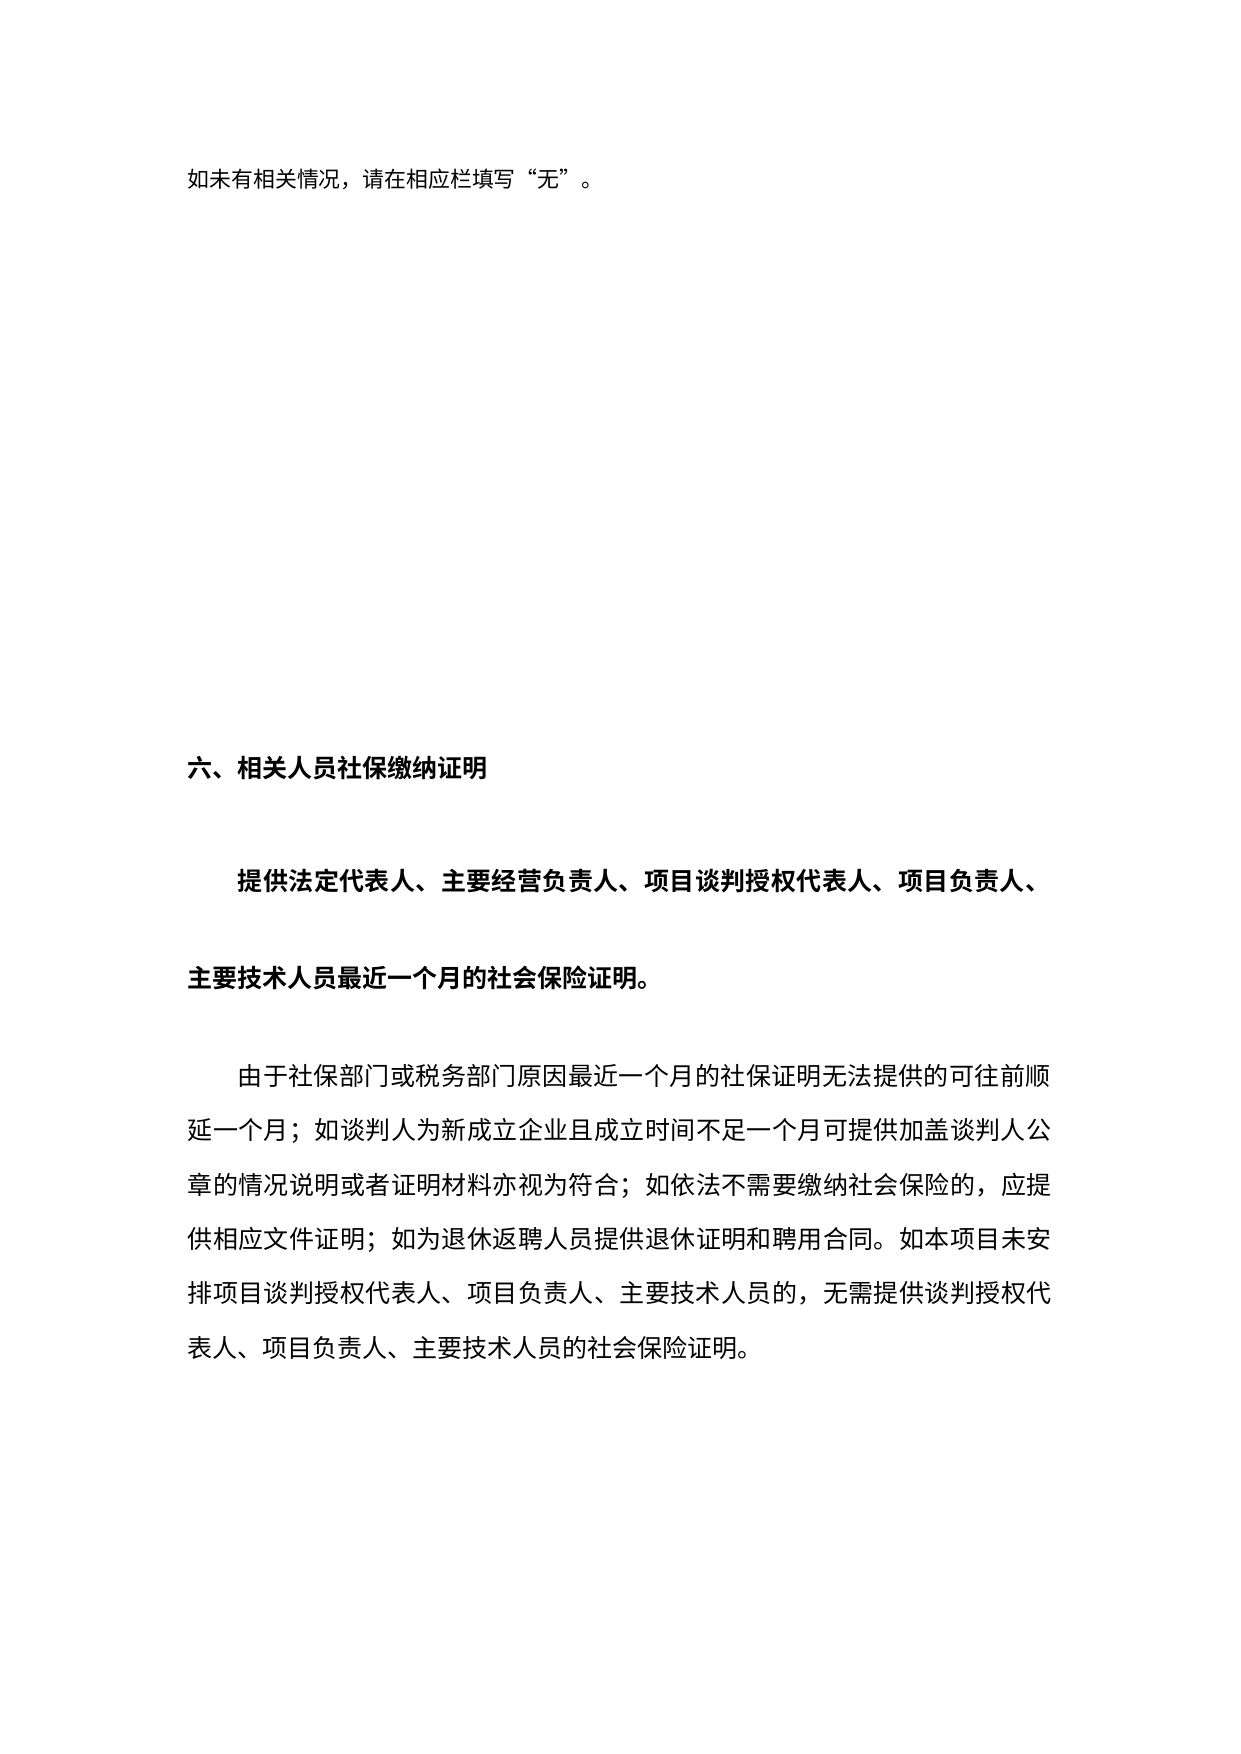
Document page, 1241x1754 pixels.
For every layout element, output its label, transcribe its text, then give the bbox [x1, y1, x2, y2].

text 提供法定代表人、主要经营负责人、项目谈判授权代表人、项目负责人、主要技术人员最近一个月的社会保险证明。 [187, 847, 1053, 1009]
text 六、相关人员社保缴纳证明 [187, 734, 1053, 799]
text 由于社保部门或税务部门原因最近一个月的社保证明无法提供的可往前顺延一个月；如谈判人为新成立企业且成立时间不足一个月可提供加盖谈判人公章的情况说明或者证明材料亦视为符合；如依法不需要缴纳社会保险的，应提供相应文件证明；如为退休返聘人员提供退休证明和聘用合同。如本项目未安排项目谈判授权代表人、项目负责人、主要技术人员的，无需提供谈判授权代表人、项目负责人、主要技术人员的社会保险证明。 [187, 1056, 1053, 1364]
text 如未有相关情况，请在相应栏填写“无”。 [187, 162, 1053, 194]
